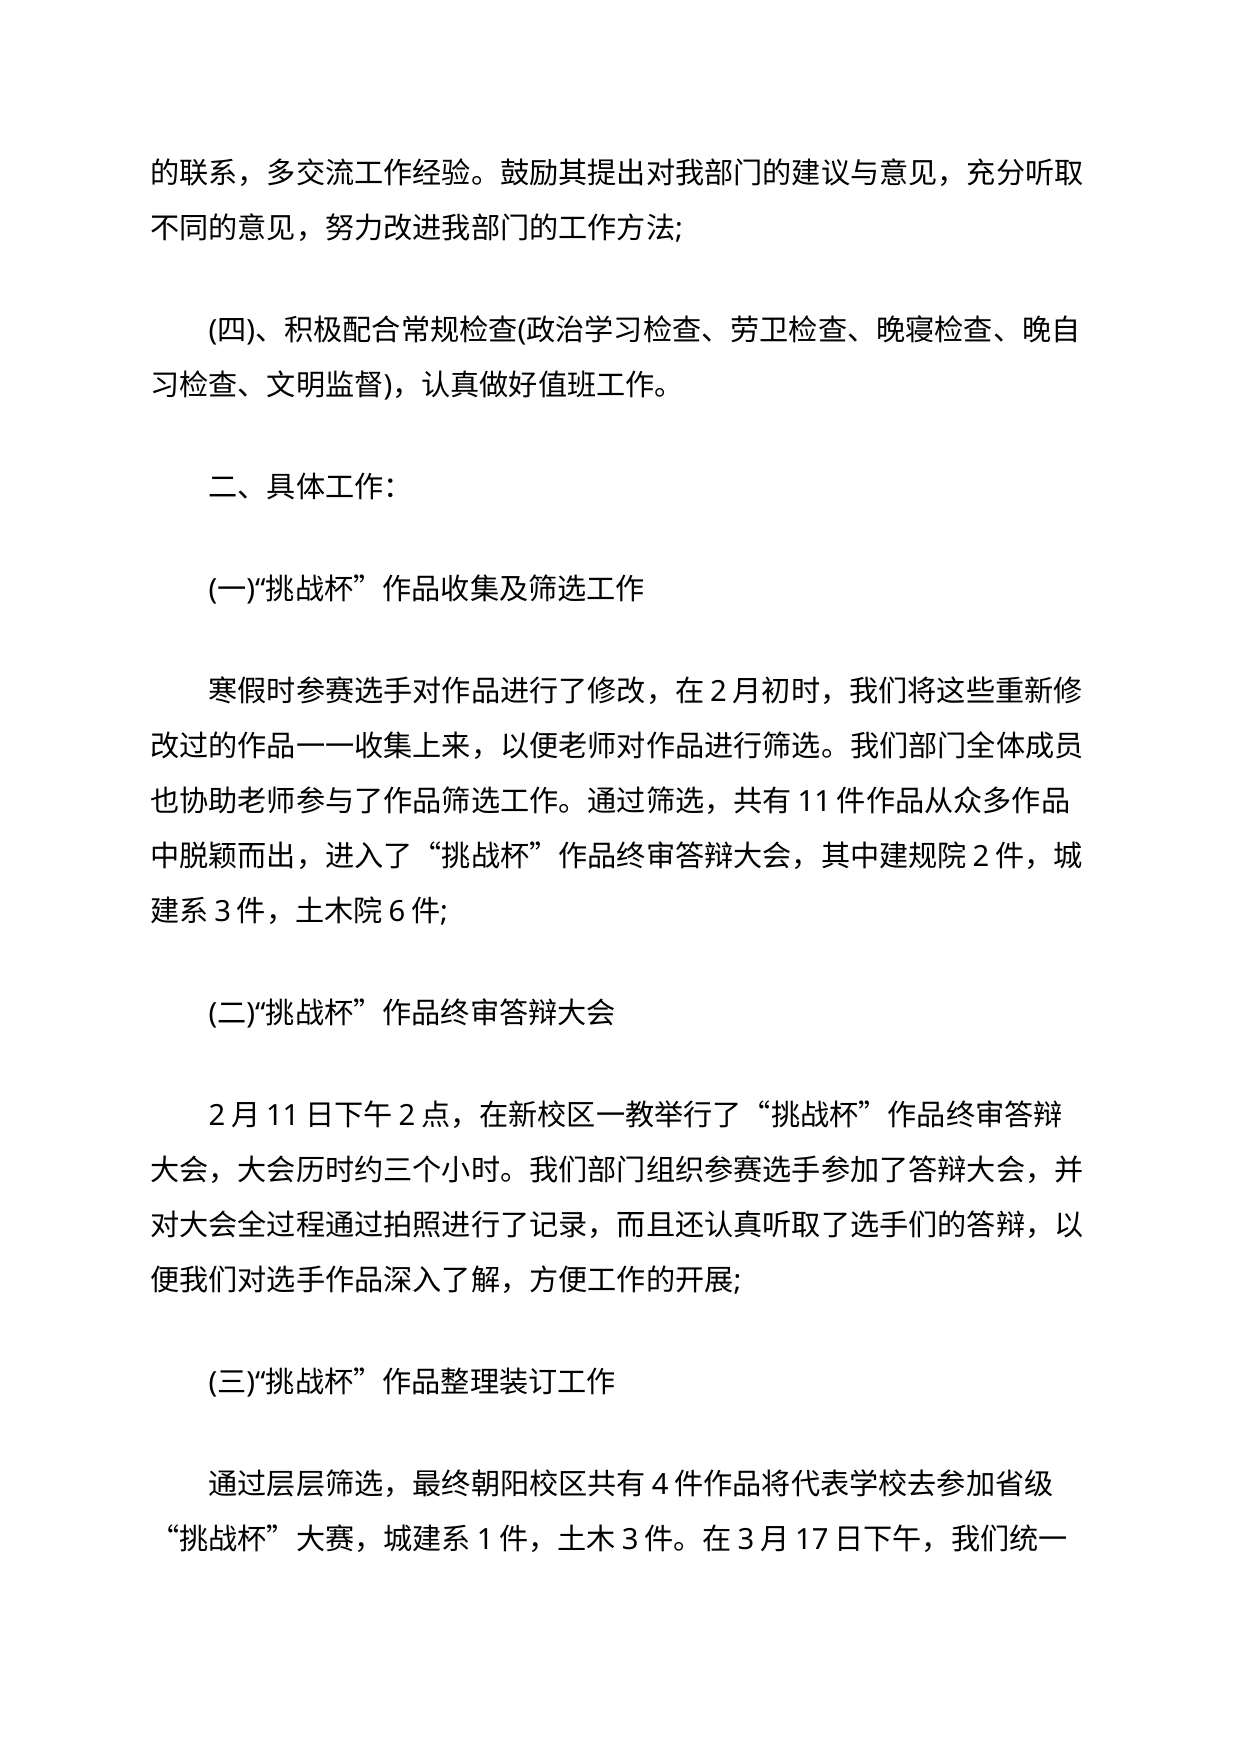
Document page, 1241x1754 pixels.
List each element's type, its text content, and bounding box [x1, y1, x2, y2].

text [150, 150, 1090, 247]
text 二、具体工作： [150, 464, 1090, 506]
text (四)、积极配合常规检查(政治学习检查、劳卫检查、晚寝检查、晚自习检查、文明监督)，认真做好值班工作。 [150, 307, 1090, 404]
text (三)“挑战杯”作品整理装订工作 [150, 1358, 1090, 1401]
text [150, 1460, 1090, 1558]
text 2月11日下午2点，在新校区一教举行了“挑战杯”作品终审答辩大会，大会历时约三个小时。我们部门组织参赛选手参加了答辩大会，并对大会全过程通过拍照进行了记录，而且还认真听取了选手们的答辩，以便我们对选手作品深入了解，方便工作的开展; [150, 1091, 1090, 1299]
text 寒假时参赛选手对作品进行了修改，在2月初时，我们将这些重新修改过的作品一一收集上来，以便老师对作品进行筛选。我们部门全体成员也协助老师参与了作品筛选工作。通过筛选，共有11件作品从众多作品中脱颖而出，进入了“挑战杯”作品终审答辩大会，其中建规院2件，城建系3件，土木院6件; [150, 668, 1090, 930]
text (二)“挑战杯”作品终审答辩大会 [150, 989, 1090, 1032]
text (一)“挑战杯”作品收集及筛选工作 [150, 566, 1090, 608]
